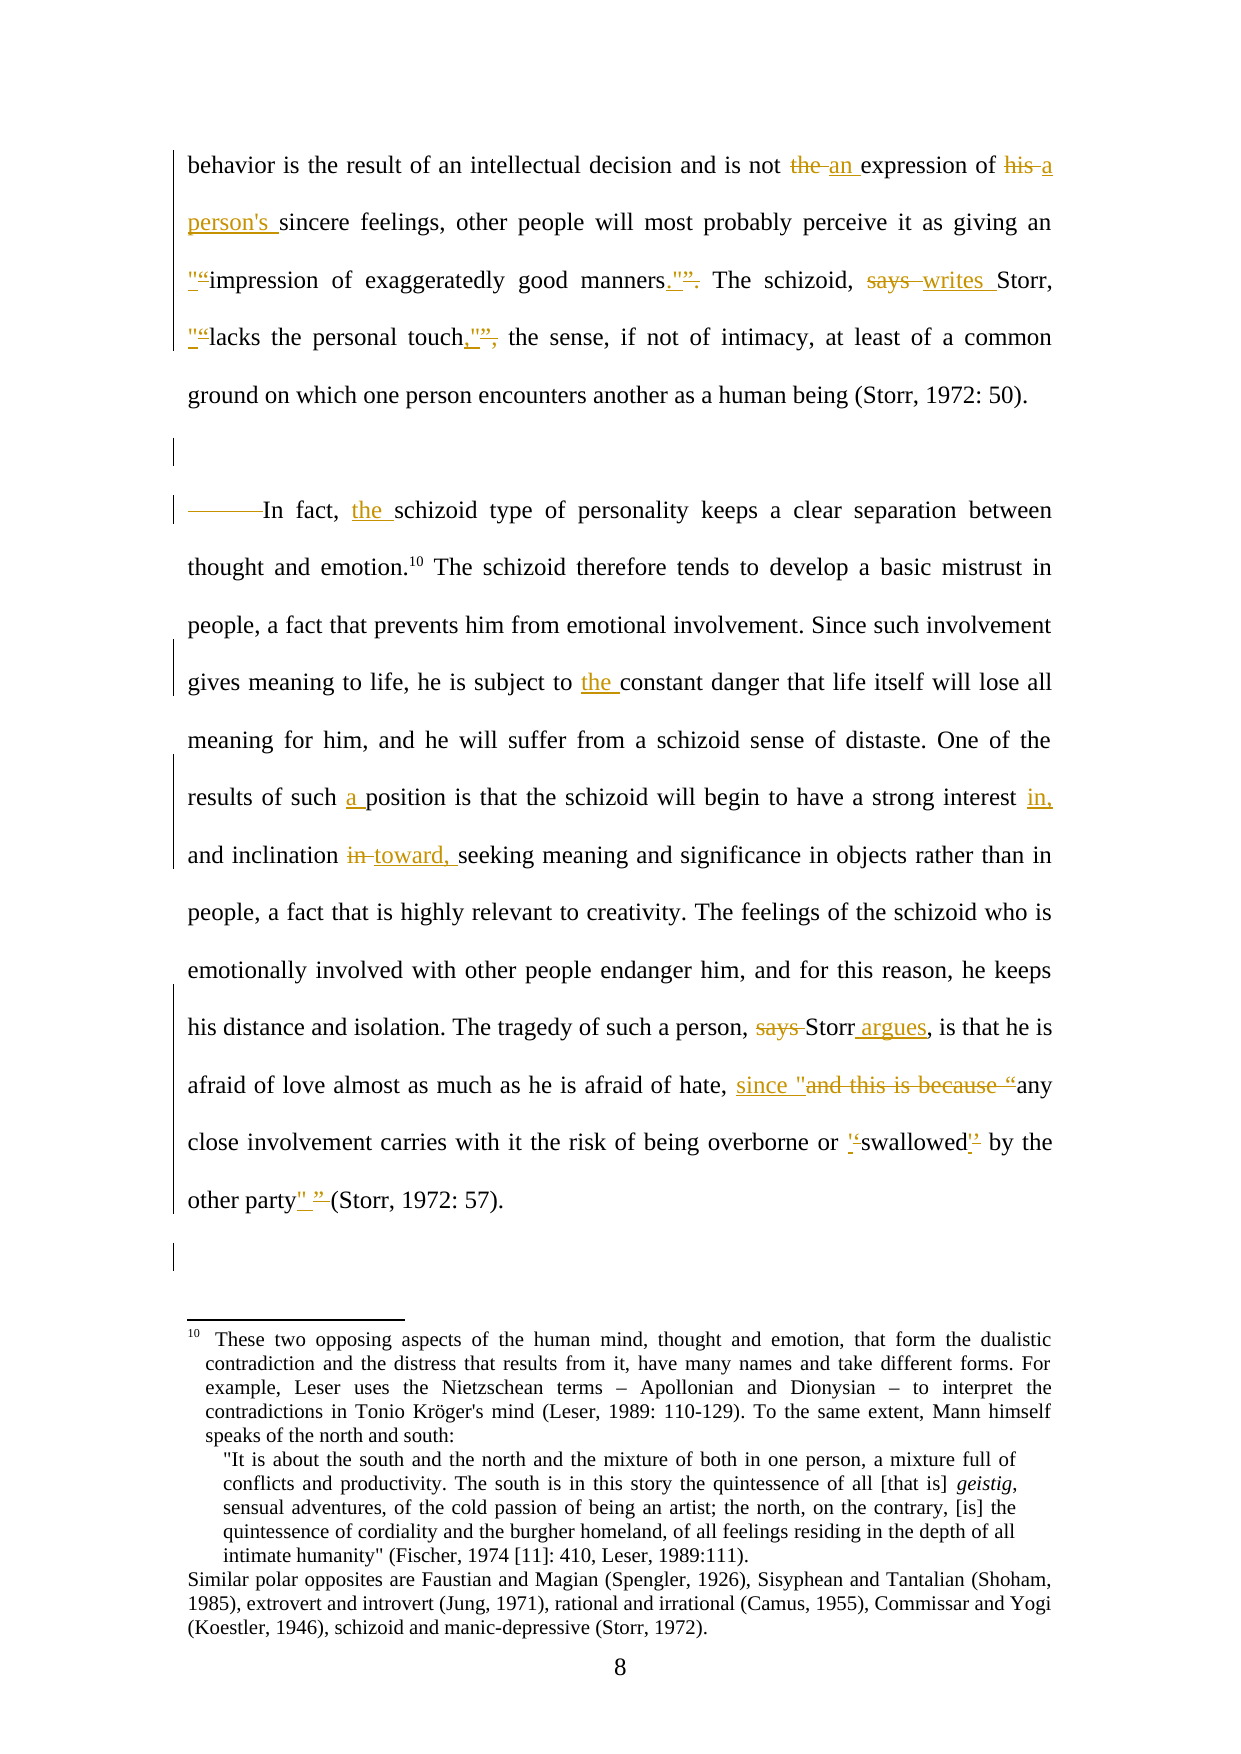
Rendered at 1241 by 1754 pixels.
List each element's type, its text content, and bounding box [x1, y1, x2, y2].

text In fact, schizoid type of personality keeps a clear separation between thought and emotion. The schizoid therefore tends to develop a basic mistrust in people, a fact that prevents him from emotional involvement. Since such involvement gives meaning to life, he is subject to constant danger that life itself will lose all meaning for him, and he will suffer from a schizoid sense of distaste. One of the results of such position is that the schizoid will begin to have a strong interest and inclination seeking meaning and significance in objects rather than in people, a fact that is highly relevant to creativity. The feelings of the schizoid who is emotionally involved with other people endanger him, and for this reason, he keeps his distance and isolation. The tragedy of such a person, Storr, is that he is afraid of love almost as much as he is afraid of hate, any close involvement carries with it the risk of being overborne or swallowed by the other party(Storr, 1972: 57). [187, 495, 1053, 1214]
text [187, 150, 1053, 409]
